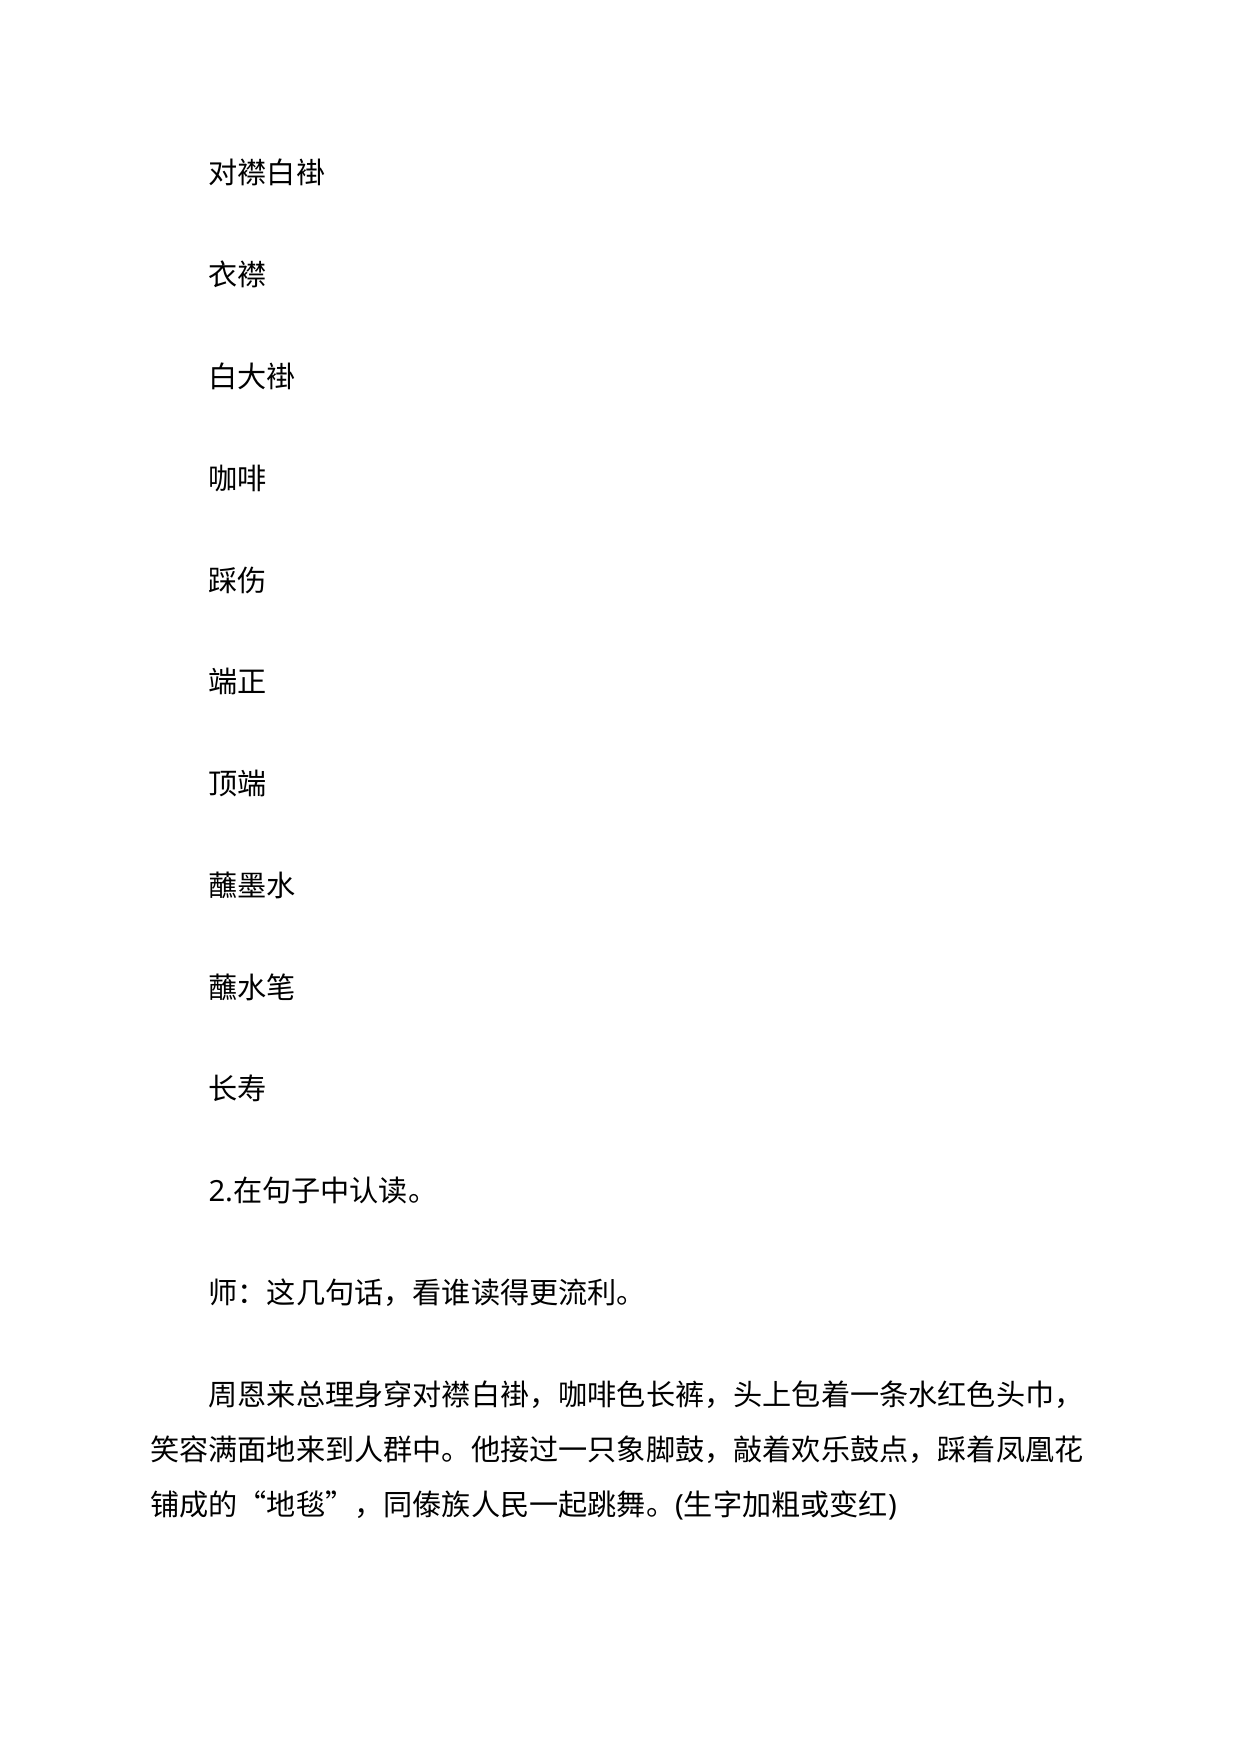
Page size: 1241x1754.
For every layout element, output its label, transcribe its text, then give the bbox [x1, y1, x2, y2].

text 踩伤 [150, 557, 1090, 599]
text 端正 [150, 659, 1090, 701]
text 顶端 [150, 761, 1090, 803]
text 周恩来总理身穿对襟白褂，咖啡色长裤，头上包着一条水红色头巾，笑容满面地来到人群中。他接过一只象脚鼓，敲着欢乐鼓点，踩着凤凰花铺成的“地毯”，同傣族人民一起跳舞。(生字加粗或变红) [150, 1371, 1090, 1524]
text 蘸墨水 [150, 862, 1090, 905]
text 长寿 [150, 1066, 1090, 1108]
text 师：这几句话，看谁读得更流利。 [150, 1270, 1090, 1312]
text 衣襟 [150, 252, 1090, 294]
text 2.在句子中认读。 [150, 1168, 1090, 1210]
text 对襟白褂 [150, 150, 1090, 192]
text 蘸水笔 [150, 964, 1090, 1006]
text 白大褂 [150, 353, 1090, 396]
text 咖啡 [150, 455, 1090, 498]
